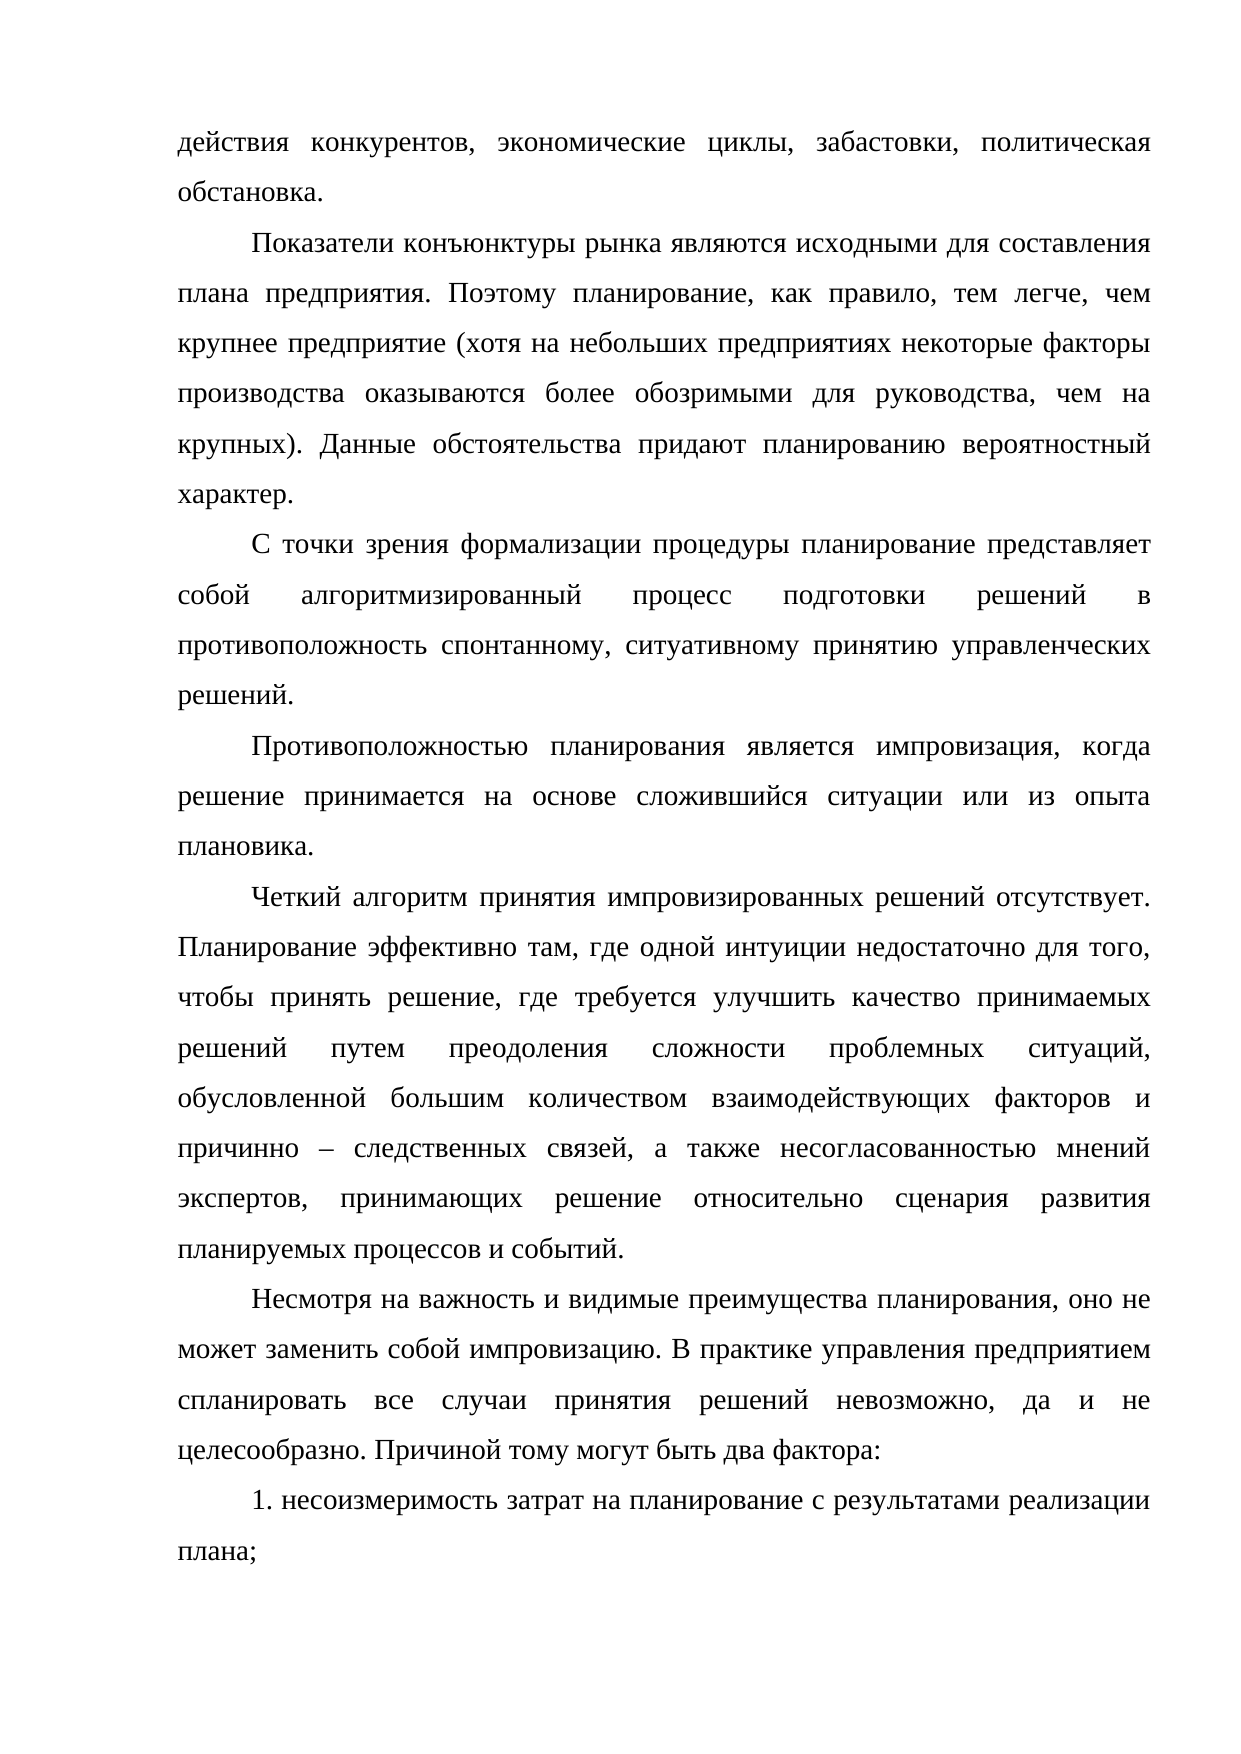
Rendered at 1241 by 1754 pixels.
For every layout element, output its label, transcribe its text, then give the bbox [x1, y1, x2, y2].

text 1. несоизмеримость затрат на планирование с результатами реализации плана; [177, 1482, 1152, 1566]
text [177, 124, 1152, 208]
text С точки зрения формализации процедуры планирование представляет собой алгоритмизированный процесс подготовки решений в противоположность спонтанному, ситуативному принятию управленческих решений. [177, 527, 1152, 711]
text Несмотря на важность и видимые преимущества планирования, оно не может заменить собой импровизацию. В практике управления предприятием спланировать все случаи принятия решений невозможно, да и не целесообразно. Причиной тому могут быть два фактора: [177, 1281, 1152, 1466]
text Противоположностью планирования является импровизация, когда решение принимается на основе сложившийся ситуации или из опыта плановика. [177, 728, 1152, 862]
text Четкий алгоритм принятия импровизированных решений отсутствует. Планирование эффективно там, где одной интуиции недостаточно для того, чтобы принять решение, где требуется улучшить качество принимаемых решений путем преодоления сложности проблемных ситуаций, обусловленной большим количеством взаимодействующих факторов и причинно – следственных связей, а также несогласованностью мнений экспертов, принимающих решение относительно сценария развития планируемых процессов и событий. [177, 879, 1152, 1264]
text Показатели конъюнктуры рынка являются исходными для составления плана предприятия. Поэтому планирование, как правило, тем легче, чем крупнее предприятие (хотя на небольших предприятиях некоторые факторы производства оказываются более обозримыми для руководства, чем на крупных). Данные обстоятельства придают планированию вероятностный характер. [177, 225, 1152, 510]
